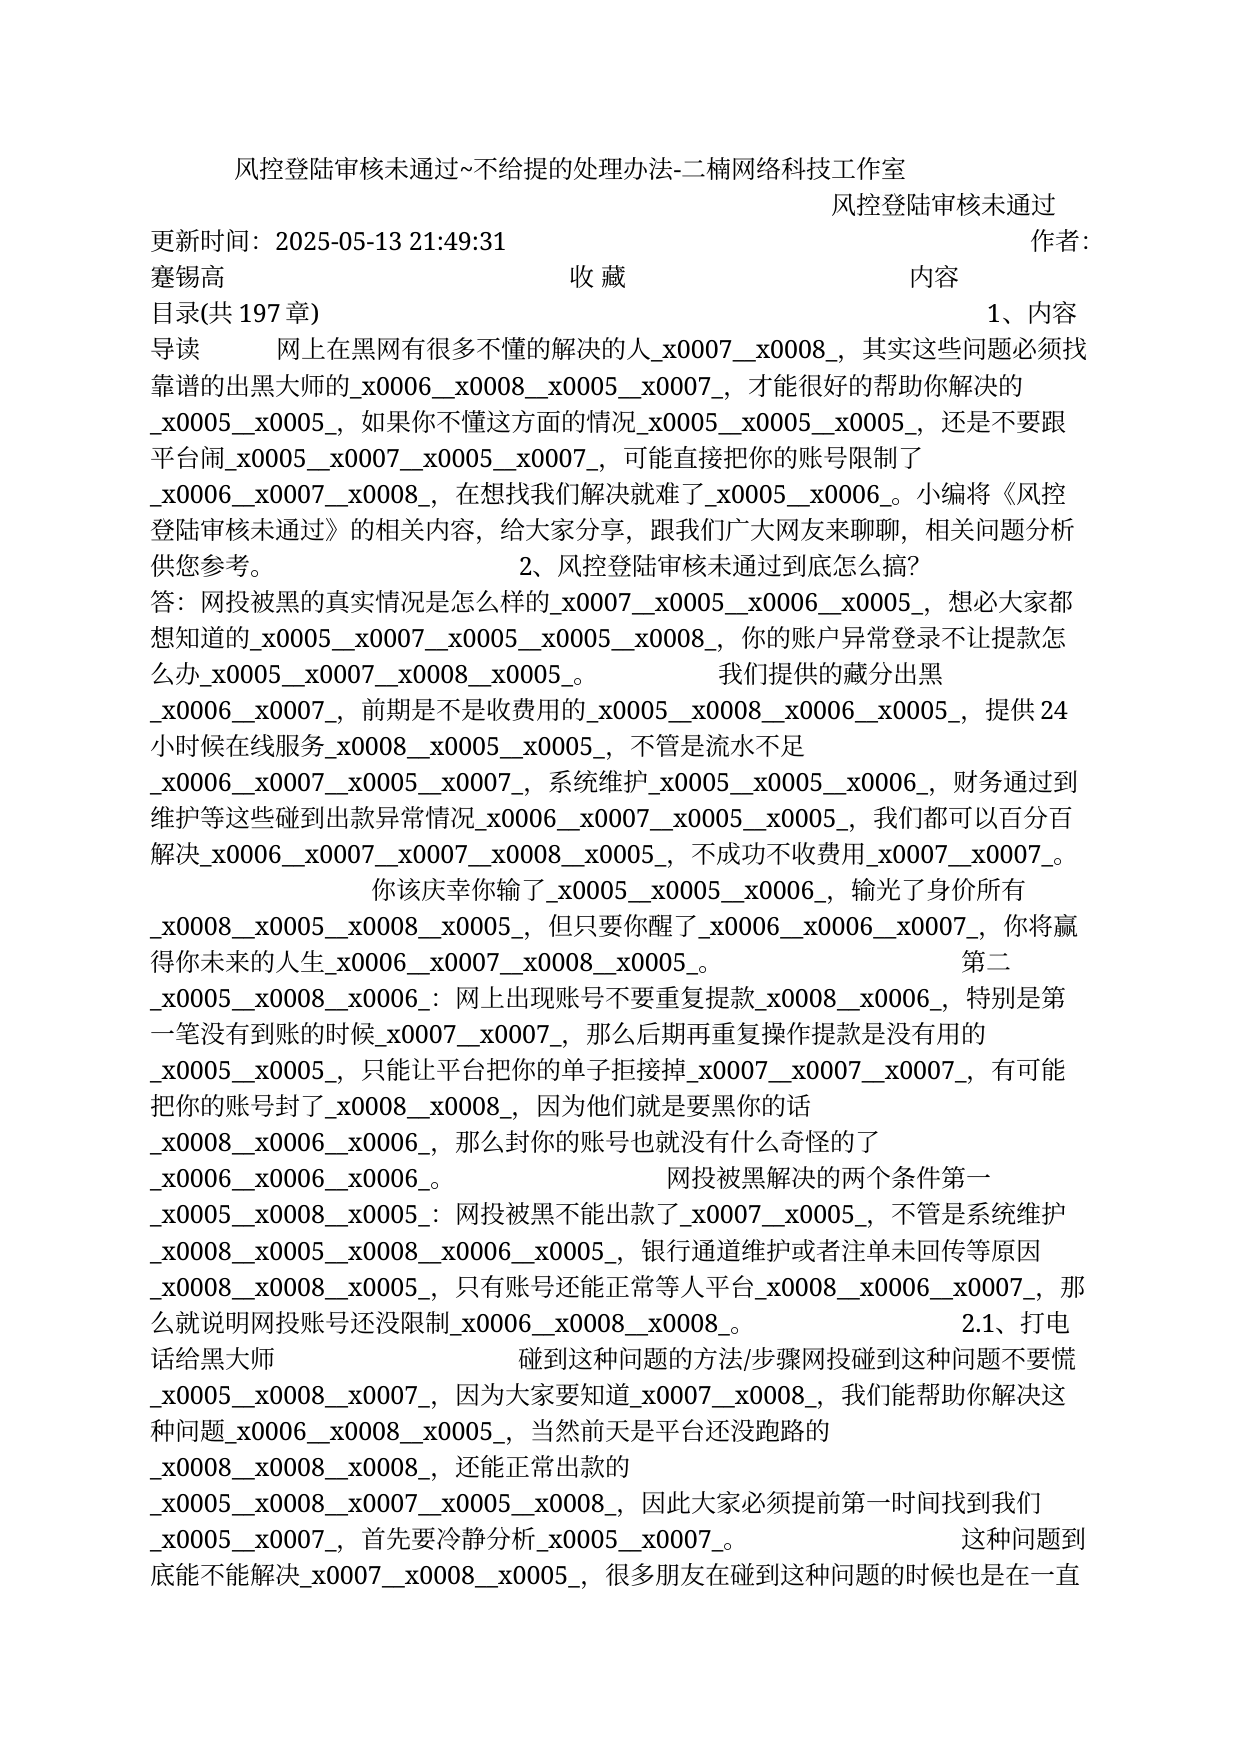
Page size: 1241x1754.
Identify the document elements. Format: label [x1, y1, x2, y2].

text [150, 150, 1090, 1592]
